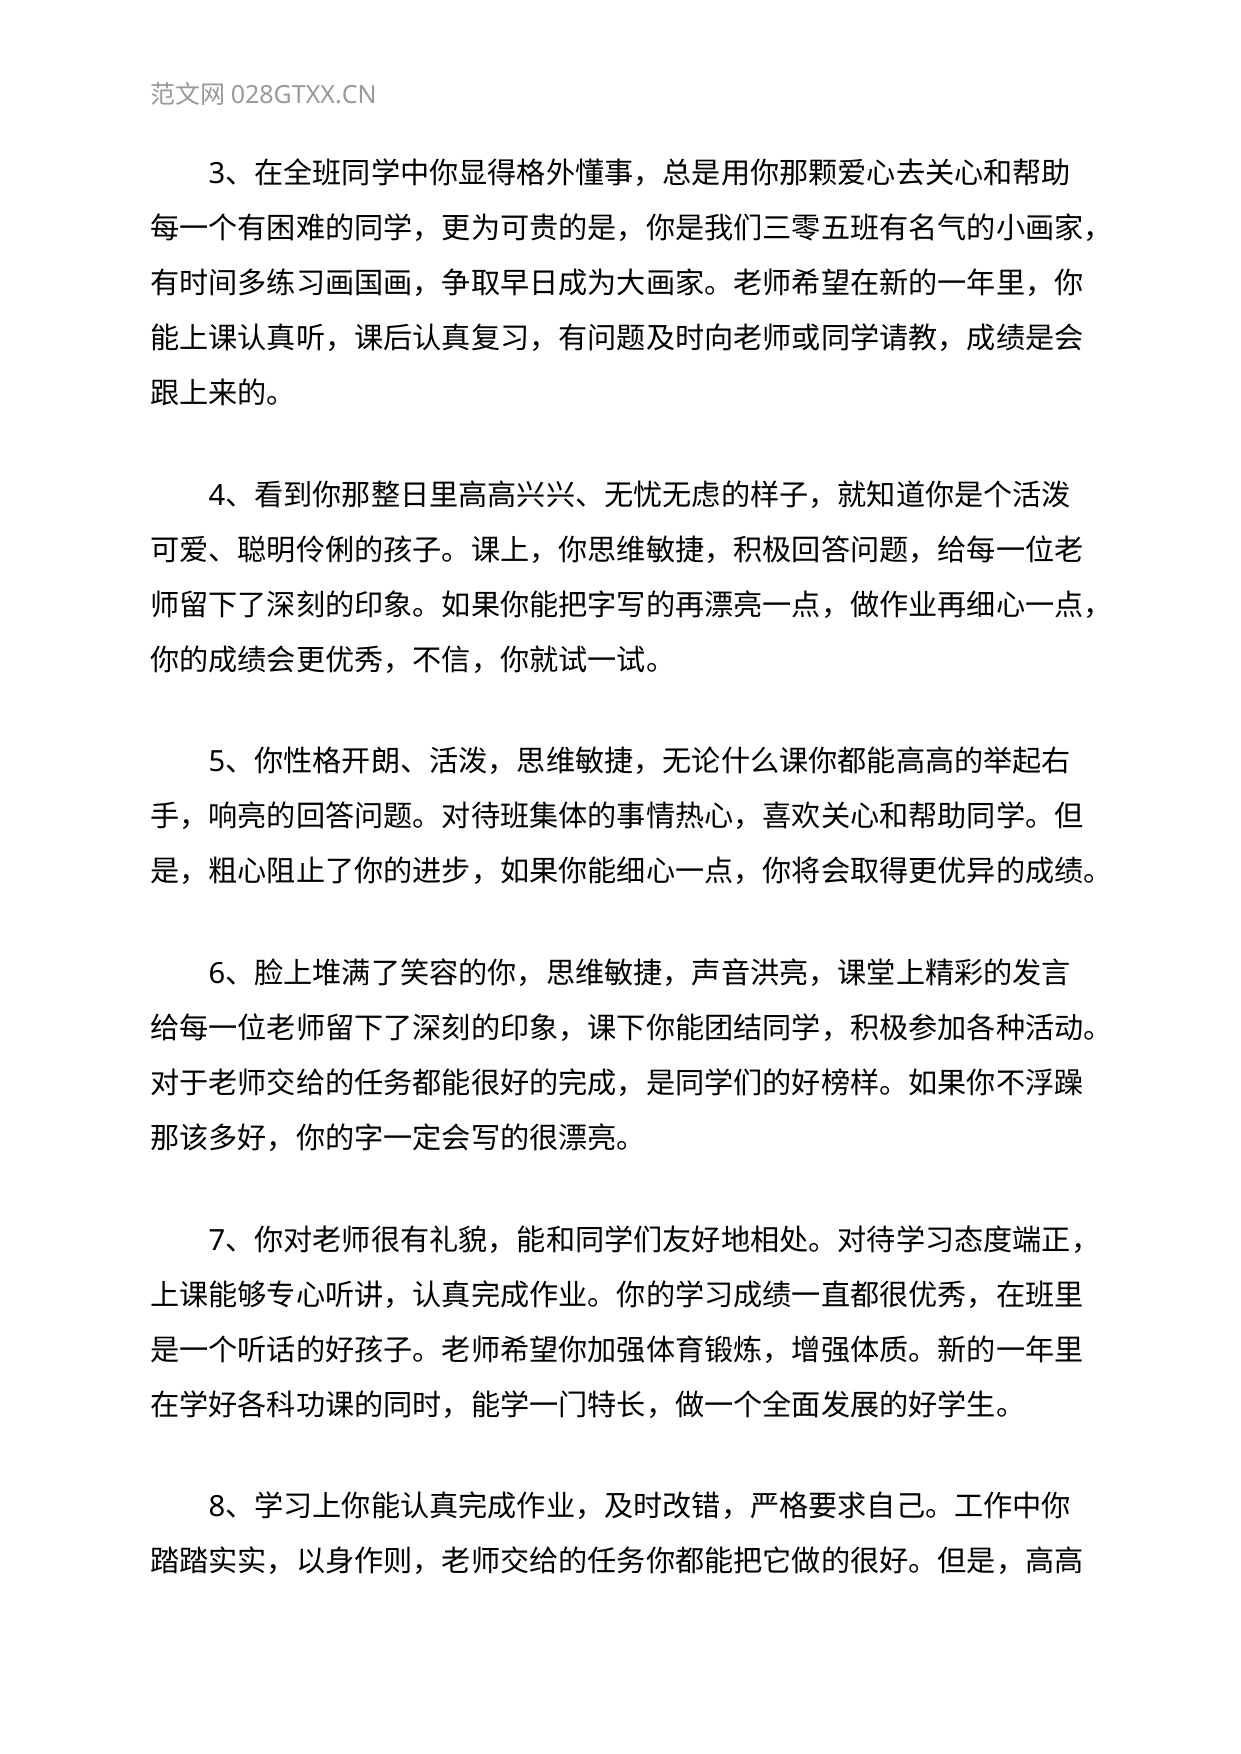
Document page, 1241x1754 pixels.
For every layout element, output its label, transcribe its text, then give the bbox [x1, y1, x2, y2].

text 4、看到你那整日里高高兴兴、无忧无虑的样子，就知道你是个活泼可爱、聪明伶俐的孩子。课上，你思维敏捷，积极回答问题，给每一位老师留下了深刻的印象。如果你能把字写的再漂亮一点，做作业再细心一点，你的成绩会更优秀，不信，你就试一试。 [150, 471, 1090, 678]
text 3、在全班同学中你显得格外懂事，总是用你那颗爱心去关心和帮助每一个有困难的同学，更为可贵的是，你是我们三零五班有名气的小画家，有时间多练习画国画，争取早日成为大画家。老师希望在新的一年里，你能上课认真听，课后认真复习，有问题及时向老师或同学请教，成绩是会跟上来的。 [150, 150, 1090, 412]
text 7、你对老师很有礼貌，能和同学们友好地相处。对待学习态度端正，上课能够专心听讲，认真完成作业。你的学习成绩一直都很优秀，在班里是一个听话的好孩子。老师希望你加强体育锻炼，增强体质。新的一年里在学好各科功课的同时，能学一门特长，做一个全面发展的好学生。 [150, 1216, 1090, 1423]
text 5、你性格开朗、活泼，思维敏捷，无论什么课你都能高高的举起右手，响亮的回答问题。对待班集体的事情热心，喜欢关心和帮助同学。但是，粗心阻止了你的进步，如果你能细心一点，你将会取得更优异的成绩。 [150, 738, 1090, 890]
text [150, 1483, 1090, 1580]
text 6、脸上堆满了笑容的你，思维敏捷，声音洪亮，课堂上精彩的发言给每一位老师留下了深刻的印象，课下你能团结同学，积极参加各种活动。对于老师交给的任务都能很好的完成，是同学们的好榜样。如果你不浮躁那该多好，你的字一定会写的很漂亮。 [150, 950, 1090, 1157]
